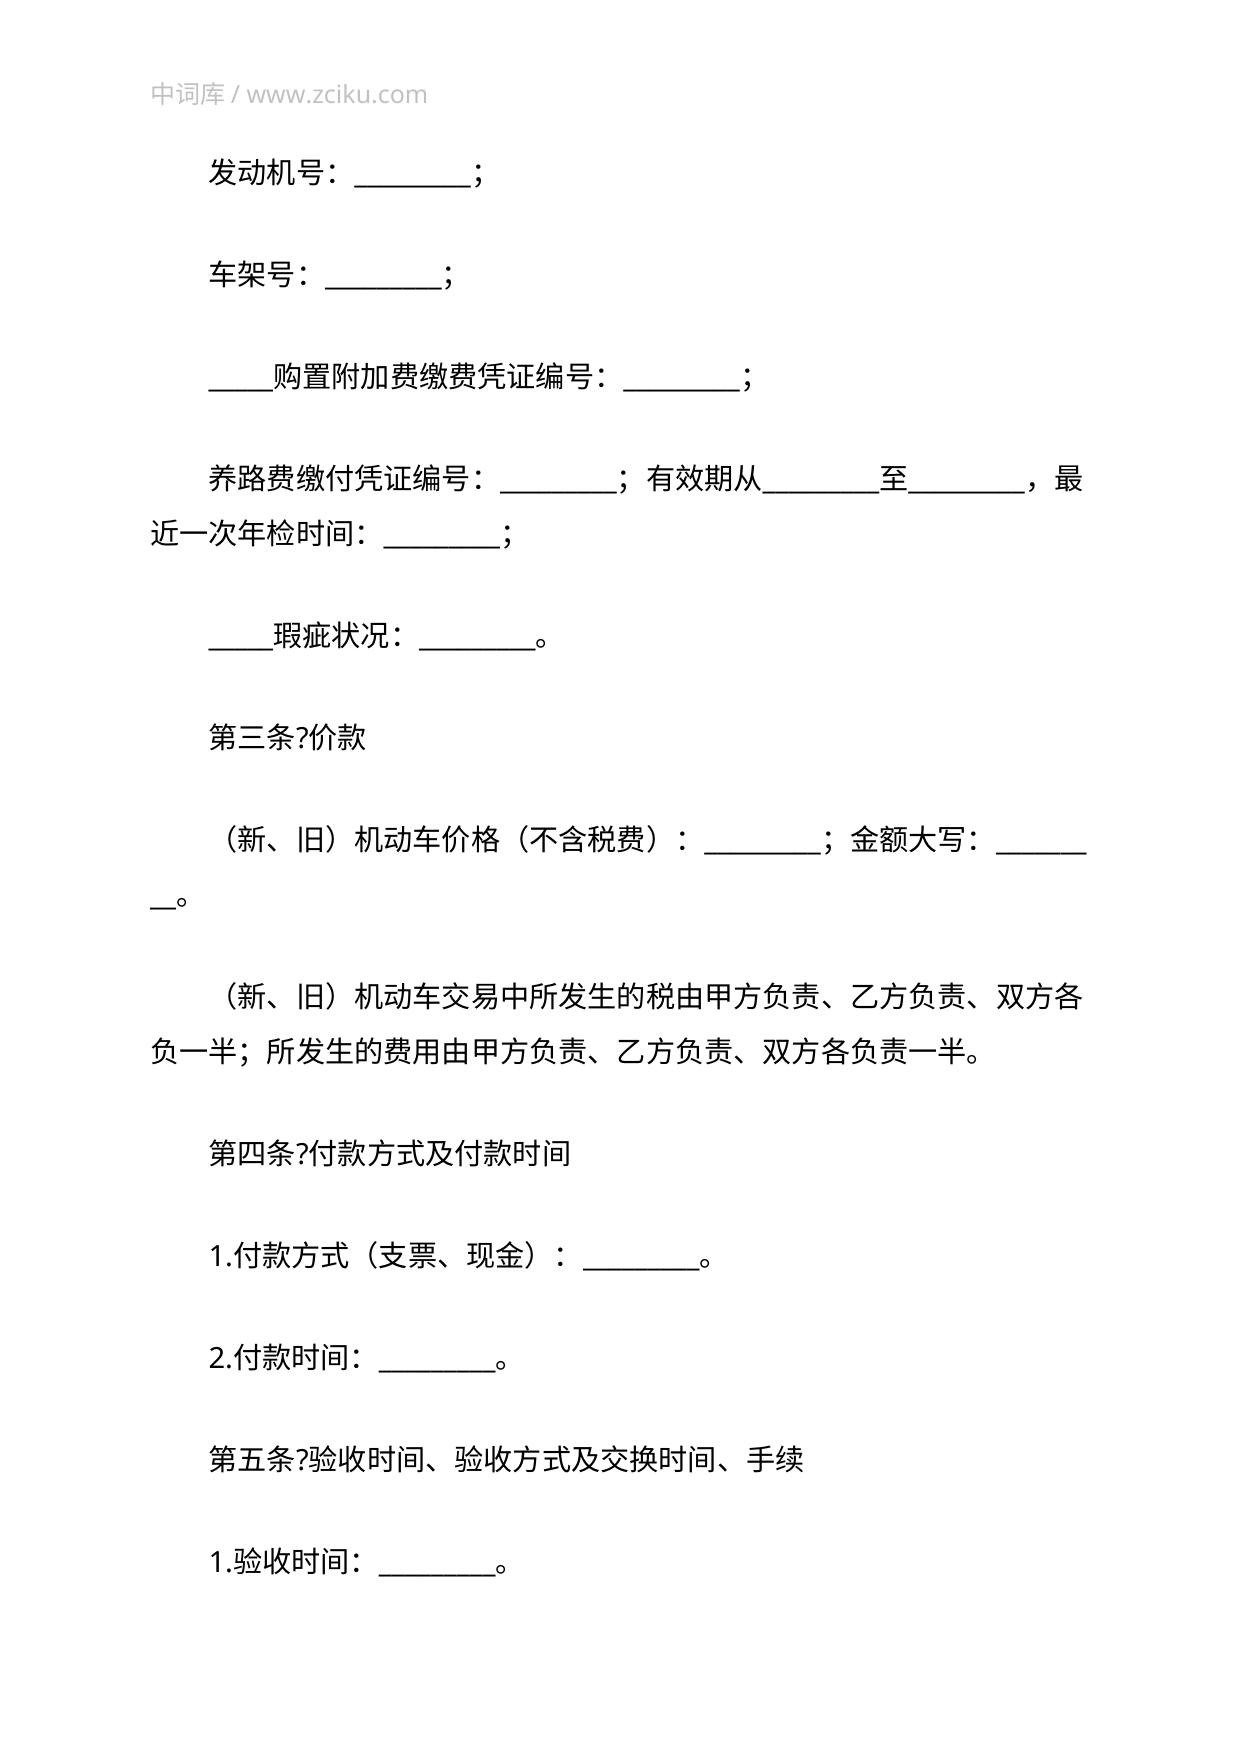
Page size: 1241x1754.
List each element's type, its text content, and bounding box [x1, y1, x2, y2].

text _____瑕疵状况：_________。 [150, 613, 1090, 655]
text 第三条?价款 [150, 715, 1090, 757]
text （新、旧）机动车交易中所发生的税由甲方负责、乙方负责、双方各负一半；所发生的费用由甲方负责、乙方负责、双方各负责一半。 [150, 974, 1090, 1071]
text 车架号：_________； [150, 252, 1090, 294]
text 发动机号：_________； [150, 150, 1090, 192]
text 2.付款时间：_________。 [150, 1334, 1090, 1377]
text _____购置附加费缴费凭证编号：_________； [150, 354, 1090, 396]
text 1.验收时间：_________。 [150, 1538, 1090, 1581]
text 第五条?验收时间、验收方式及交换时间、手续 [150, 1436, 1090, 1479]
text 第四条?付款方式及付款时间 [150, 1131, 1090, 1173]
text 1.付款方式（支票、现金）：_________。 [150, 1232, 1090, 1275]
text （新、旧）机动车价格（不含税费）：_________；金额大写：_________。 [150, 817, 1090, 914]
text 养路费缴付凭证编号：_________；有效期从_________至_________，最近一次年检时间：_________； [150, 456, 1090, 553]
